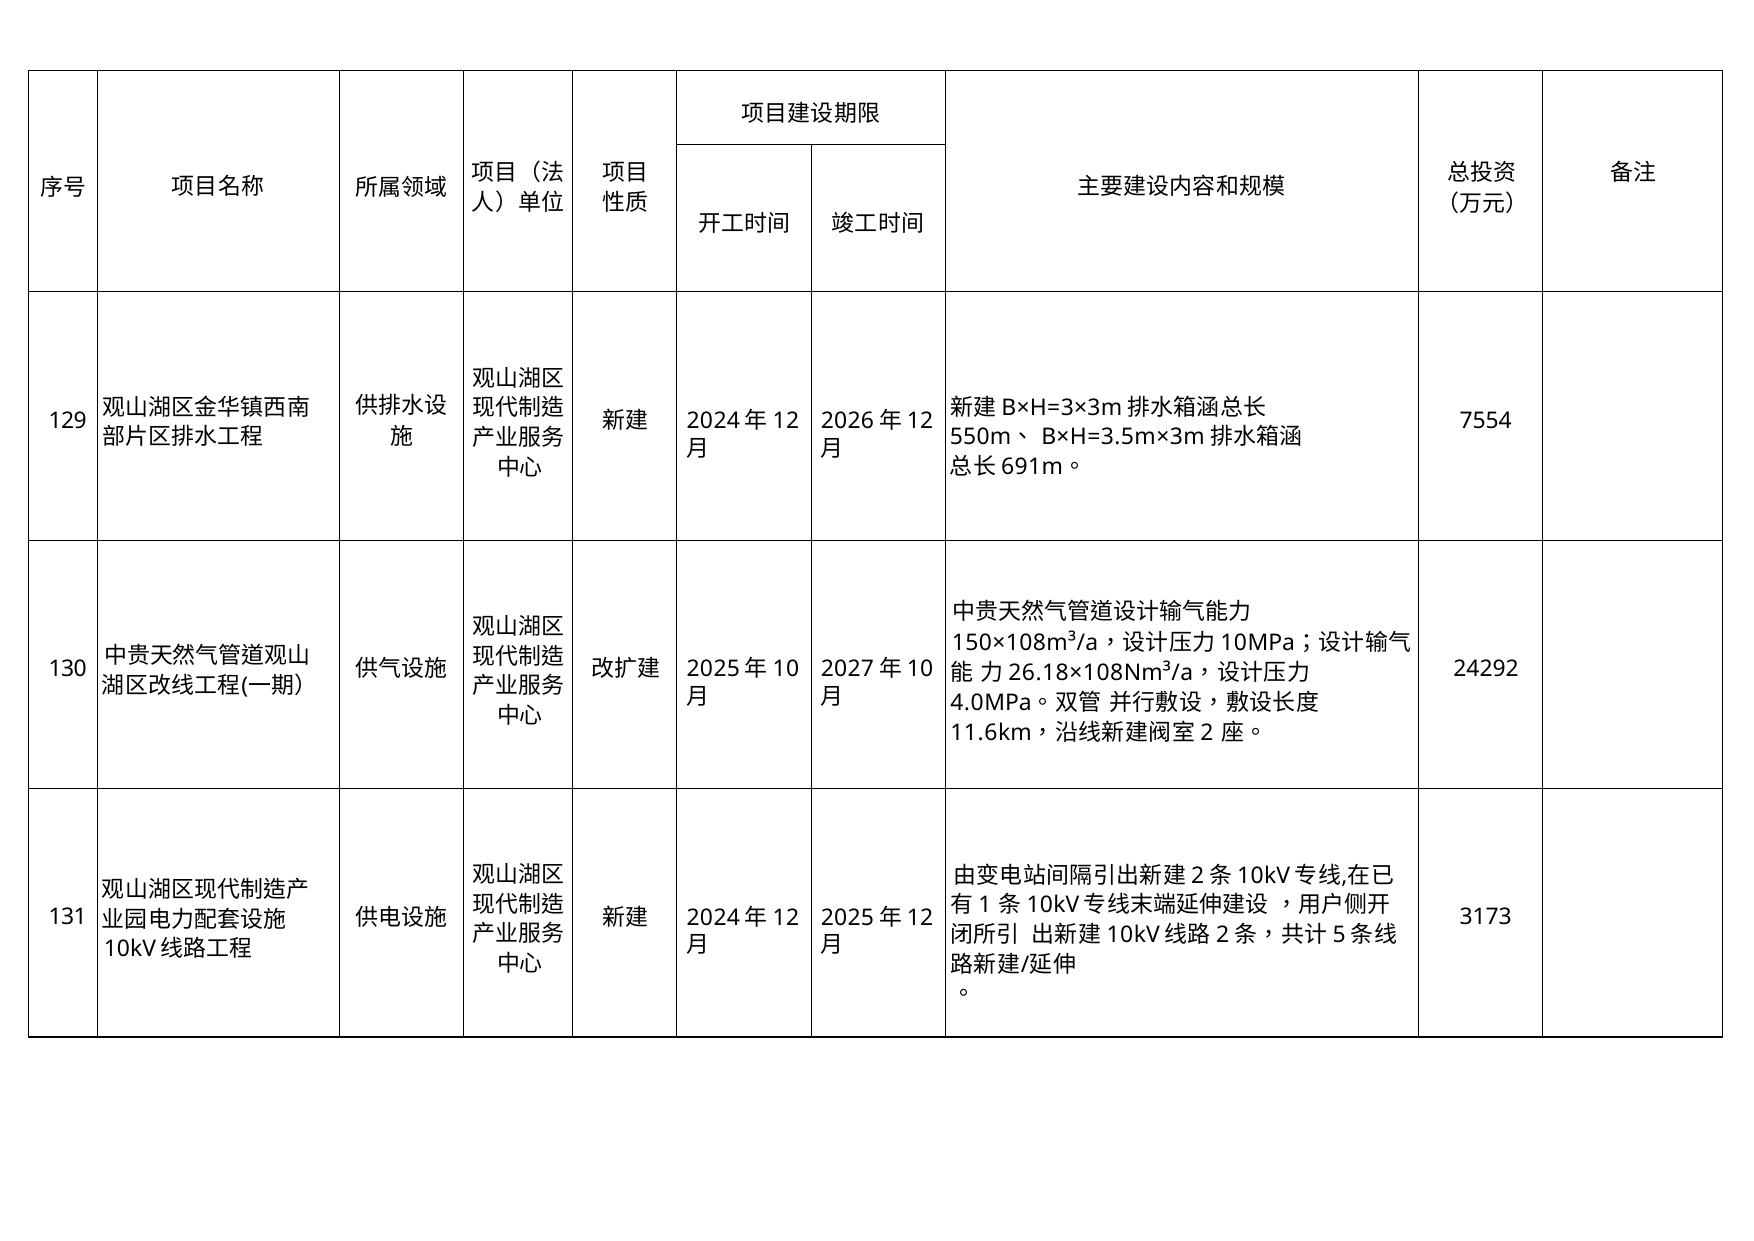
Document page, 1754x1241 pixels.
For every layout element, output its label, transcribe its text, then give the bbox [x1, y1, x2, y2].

table_cell 观山湖区 现代制造 产业服务 中心 [464, 789, 572, 1036]
table_header 项目建设期限 [677, 71, 945, 144]
table_cell 观山湖区现代制造产 业园电力配套设施 10kV线路工程 [98, 789, 339, 1036]
table_cell 观山湖区 现代制造 产业服务 中心 [464, 541, 572, 788]
table_cell 24292 [1419, 541, 1542, 788]
table_cell 由变电站间隔引出新建2条10kV专线,在已有1 条10kV专线末端延伸建设 ，用户侧开闭所引 出新建10kV线路2条，共计5条线路新建/延伸 。 [946, 789, 1418, 1036]
table_cell 2024年12月 [677, 789, 811, 1036]
table_cell 2026年12月 [812, 292, 945, 539]
table_cell 2025年12月 [812, 789, 945, 1036]
table_header 所属领域 [340, 71, 463, 291]
table_cell 新建 [573, 789, 676, 1036]
table_cell 供排水设 施 [340, 292, 463, 539]
table_cell 新建 [573, 292, 676, 539]
table_cell 观山湖区 现代制造 产业服务 中心 [464, 292, 572, 539]
table_header 主要建设内容和规模 [946, 71, 1418, 291]
table_cell [1543, 292, 1722, 539]
table_cell 竣工时间 [812, 145, 945, 291]
table_cell 中贵天然气管道观山 湖区改线工程(一期） [98, 541, 339, 788]
table_cell 中贵天然气管道设计输气能力 150×108m³/a，设计压力10MPa；设计输气能 力26.18×108Nm³/a，设计压力4.0MPa。双管 并行敷设，敷设长度11.6km，沿线新建阀室2 座。 [946, 541, 1418, 788]
table_cell 131 [29, 789, 97, 1036]
table_header 备注 [1543, 71, 1722, 291]
table_header 序号 [29, 71, 97, 291]
table_cell 2025年10月 [677, 541, 811, 788]
table_header 项目 性质 [573, 71, 676, 291]
table_cell 供电设施 [340, 789, 463, 1036]
table_cell 新建B×H=3×3m排水箱涵总长550m、 B×H=3.5m×3m排水箱涵总长691m。 [946, 292, 1418, 539]
table_cell 2024年12月 [677, 292, 811, 539]
table_cell 开工时间 [677, 145, 811, 291]
table_cell 129 [29, 292, 97, 539]
table_cell 2027年10月 [812, 541, 945, 788]
table_header 项目（法 人）单位 [464, 71, 572, 291]
table_header 项目名称 [98, 71, 339, 291]
table_cell 供气设施 [340, 541, 463, 788]
table_cell 3173 [1419, 789, 1542, 1036]
table_cell 观山湖区金华镇西南 部片区排水工程 [98, 292, 339, 539]
table_cell [1543, 541, 1722, 788]
table_cell [1543, 789, 1722, 1036]
table_cell 7554 [1419, 292, 1542, 539]
table_header 总投资 （万元） [1419, 71, 1542, 291]
table_cell 改扩建 [573, 541, 676, 788]
table_cell 130 [29, 541, 97, 788]
